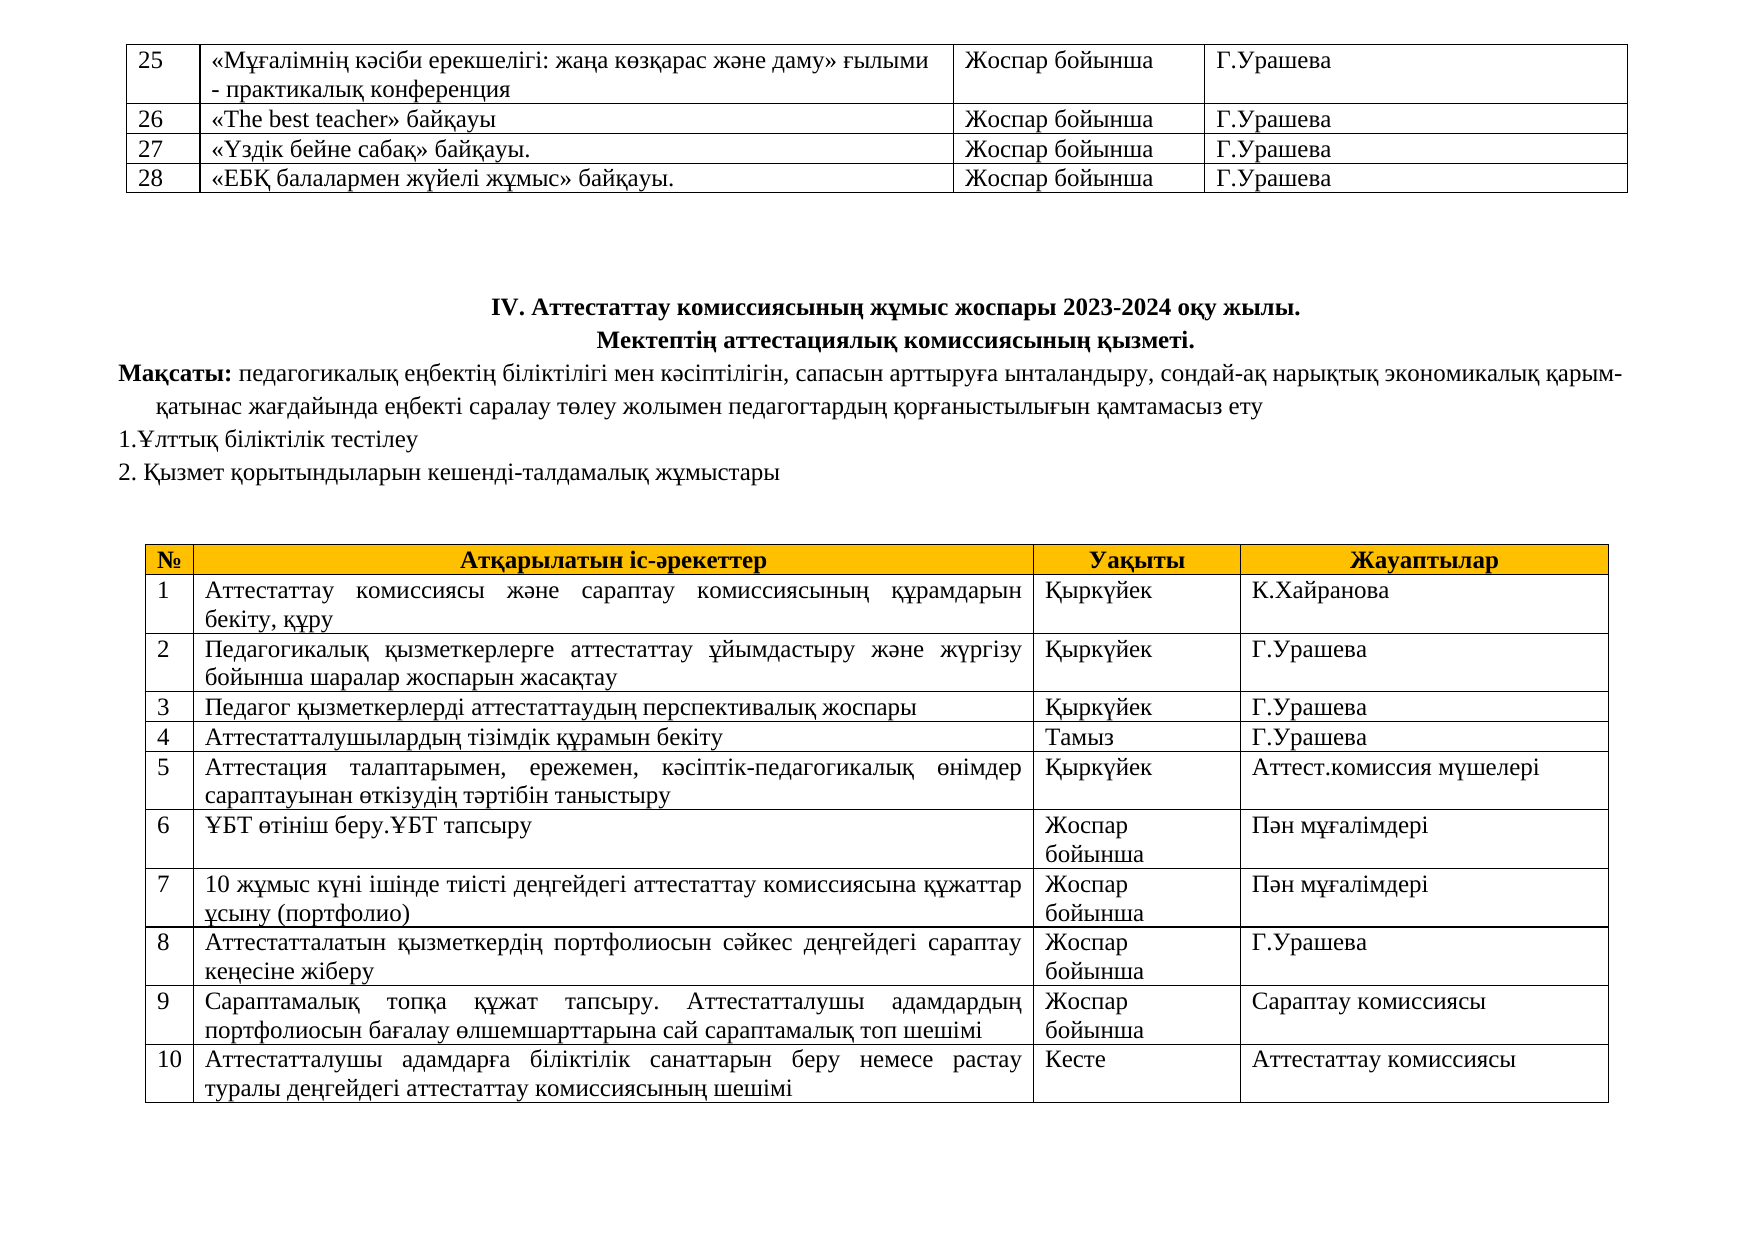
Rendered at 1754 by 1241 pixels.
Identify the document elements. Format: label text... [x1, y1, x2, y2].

table_cell 26 [127, 104, 199, 133]
table_cell 27 [127, 134, 199, 162]
table_cell Г.Урашева [1205, 104, 1627, 133]
table_cell Тамыз [1034, 722, 1240, 751]
table_cell 9 [146, 986, 193, 1043]
table_cell Педагогикалық қызметкерлерге аттестаттау ұйымдастыру және жүргізу бойынша шаралар жоспарын жасақтау [194, 634, 1033, 691]
table_cell «Үздік бейне сабақ» байқауы. [201, 134, 953, 162]
table_cell Аттестатталатын қызметкердің портфолиосын сәйкес деңгейдегі сараптау кеңесіне жіберу [194, 928, 1033, 985]
table_cell Жоспар бойынша [1034, 986, 1240, 1043]
table_cell 8 [146, 928, 193, 985]
table_cell 10 жұмыс күні ішінде тиісті деңгейдегі аттестаттау комиссиясына құжаттар ұсыну (портфолио) [194, 869, 1033, 926]
table_header № [146, 545, 193, 574]
table_cell Жоспар бойынша [1034, 928, 1240, 985]
table_cell 7 [146, 869, 193, 926]
table_cell Аттестатталушы адамдарға біліктілік санаттарын беру немесе растау туралы деңгейдегі аттестаттау комиссиясының шешімі [194, 1045, 1033, 1102]
table_header Атқарылатын іс-әрекеттер [194, 545, 1033, 574]
table_cell Жоспар бойынша [954, 164, 1204, 192]
table_cell Пән мұғалімдері [1241, 810, 1608, 868]
table_cell «The best teacher» байқауы [201, 104, 953, 133]
table_cell Г.Урашева [1241, 722, 1608, 751]
table_cell Жоспар бойынша [1034, 869, 1240, 926]
table_cell Қыркүйек [1034, 575, 1240, 633]
table_cell Аттест.комиссия мүшелері [1241, 752, 1608, 809]
table_cell Аттестаттау комиссиясы және сараптау комиссиясының құрамдарын бекіту, құру [194, 575, 1033, 633]
table_cell 28 [127, 164, 199, 192]
table_cell 1 [146, 575, 193, 633]
table_cell Г.Урашева [1241, 692, 1608, 721]
table_cell Г.Урашева [1205, 45, 1627, 103]
table_cell Жоспар бойынша [954, 134, 1204, 162]
table_cell Қыркүйек [1034, 692, 1240, 721]
table_cell «ЕБҚ балалармен жүйелі жұмыс» байқауы. [201, 164, 953, 192]
list Мақсаты: педагогикалық еңбектің біліктілігі мен кәсіптілігін, сапасын арттыруға ынталандыру, сондай-ақ нарықтық экономикалық қарым-қатынас жағдайында еңбекті саралау төлеу жолымен педагогтардың қорғаныстылығын қамтамасыз ету [118, 358, 1636, 420]
table_cell Г.Урашева [1205, 134, 1627, 162]
list 1.Ұлттық біліктілік тестілеу [118, 424, 1636, 453]
table_cell Аттестатталушылардың тізімдік құрамын бекіту [194, 722, 1033, 751]
table_cell Педагог қызметкерлерді аттестаттаудың перспективалық жоспары [194, 692, 1033, 721]
table_header Уақыты [1034, 545, 1240, 574]
table_cell Қыркүйек [1034, 634, 1240, 691]
table_cell К.Хайранова [1241, 575, 1608, 633]
table_cell Жоспар бойынша [954, 104, 1204, 133]
table_cell 2 [146, 634, 193, 691]
table_cell Г.Урашева [1241, 634, 1608, 691]
table_header Жауаптылар [1241, 545, 1608, 574]
table_cell 4 [146, 722, 193, 751]
table_cell Аттестация талаптарымен, ережемен, кәсіптік-педагогикалық өнімдер сараптауынан өткізудің тәртібін таныстыру [194, 752, 1033, 809]
table_cell Сараптау комиссиясы [1241, 986, 1608, 1043]
table_cell 3 [146, 692, 193, 721]
list Мектептің аттестациялық комиссиясының қызметі. [156, 325, 1636, 354]
table_cell Сараптамалық топқа құжат тапсыру. Аттестатталушы адамдардың портфолиосын бағалау өлшемшарттарына сай сараптамалық топ шешімі [194, 986, 1033, 1043]
table_cell 6 [146, 810, 193, 868]
list IV. Аттестаттау комиссиясының жұмыс жоспары 2023-2024 оқу жылы. [156, 292, 1636, 321]
table_cell Пән мұғалімдері [1241, 869, 1608, 926]
table_cell 25 [127, 45, 199, 103]
table_cell 5 [146, 752, 193, 809]
table_cell Қыркүйек [1034, 752, 1240, 809]
table_cell Жоспар бойынша [1034, 810, 1240, 868]
table_cell Г.Урашева [1205, 164, 1627, 192]
list 2. Қызмет қорытындыларын кешенді-талдамалық жұмыстары [118, 457, 1636, 486]
table_cell Г.Урашева [1241, 928, 1608, 985]
table_cell Аттестаттау комиссиясы [1241, 1045, 1608, 1102]
table_cell Жоспар бойынша [954, 45, 1204, 103]
table_cell ҰБТ өтініш беру.ҰБТ тапсыру [194, 810, 1033, 868]
table_cell Кесте [1034, 1045, 1240, 1102]
table_cell «Мұғалімнің кәсіби ерекшелігі: жаңа көзқарас және даму» ғылыми - практикалық конференция [201, 45, 953, 103]
table_cell 10 [146, 1045, 193, 1102]
